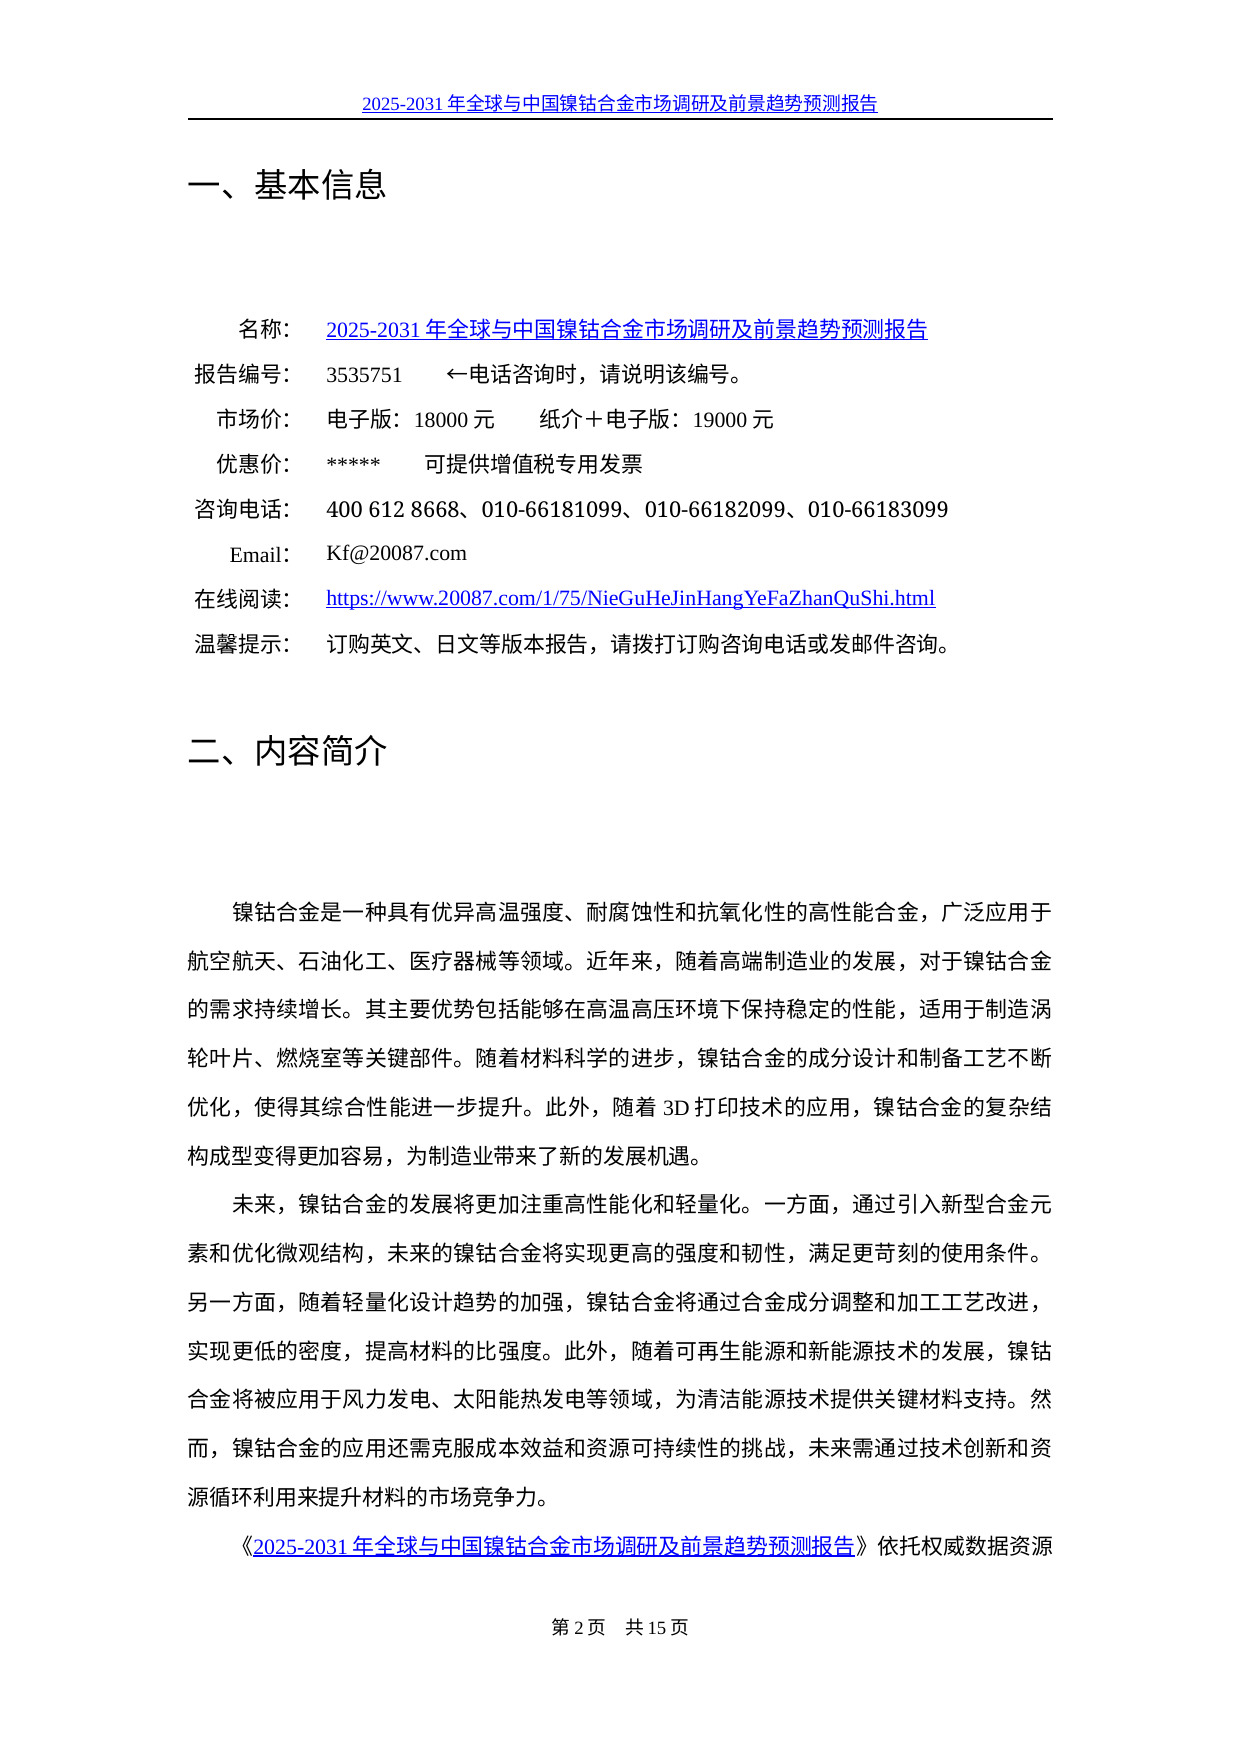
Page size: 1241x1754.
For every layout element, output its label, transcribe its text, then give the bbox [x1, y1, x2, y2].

table_cell 订购英文、日文等版本报告，请拨打订购咨询电话或发邮件咨询。 [315, 627, 1073, 672]
table_cell 电子版：18000 元 纸介＋电子版：19000 元 [315, 402, 1073, 447]
table_cell ***** 可提供增值税专用发票 [315, 447, 1073, 492]
table_cell 400 612 8668、010-66181099、010-66182099、010-66183099 [315, 492, 1073, 537]
table_cell 报告编号： [167, 357, 315, 402]
table_cell 3535751 ←电话咨询时，请说明该编号。 [315, 357, 1073, 402]
table_cell 优惠价： [167, 447, 315, 492]
table_cell Kf@20087.com [315, 537, 1073, 582]
table_cell [315, 582, 1073, 627]
table_cell 在线阅读： [167, 582, 315, 627]
table_header 名称： [167, 312, 315, 357]
table_cell 咨询电话： [167, 492, 315, 537]
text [187, 894, 1053, 1561]
table_header 2025-2031年全球与中国镍钴合金市场调研及前景趋势预测报告 [315, 312, 1073, 357]
table_cell Email： [167, 537, 315, 582]
title 二、内容简介 [187, 717, 1053, 782]
title 一、基本信息 [187, 150, 1053, 215]
table_cell 温馨提示： [167, 627, 315, 672]
table_cell 市场价： [167, 402, 315, 447]
